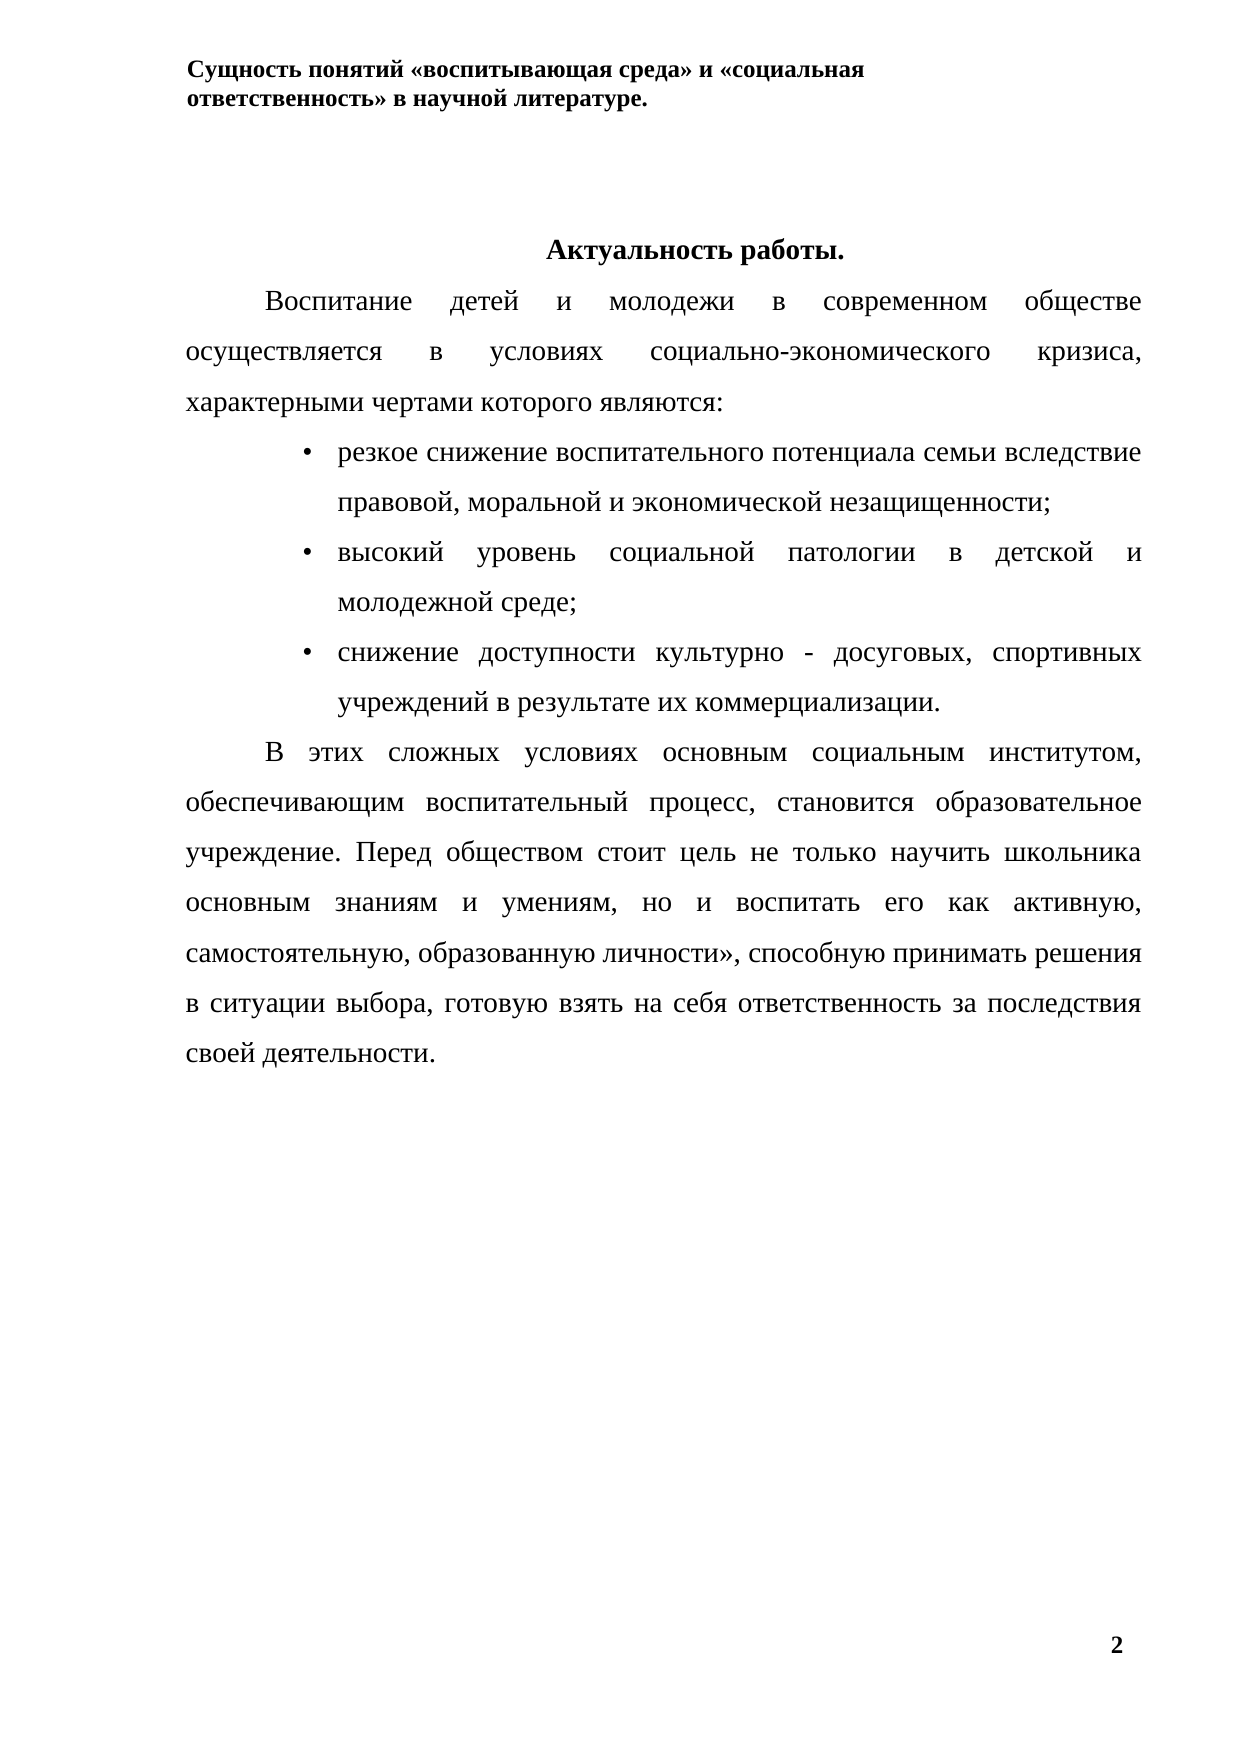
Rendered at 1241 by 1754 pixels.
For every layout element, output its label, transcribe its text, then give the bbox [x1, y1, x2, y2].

text Актуальность работы. [546, 219, 1142, 269]
list снижение доступности культурно - досуговых, спортивных учреждений в результате их коммерциализации. [302, 621, 1142, 721]
text Воспитание детей и молодежи в современном обществе осуществляется в условиях социально-экономического кризиса, характерными чертами которого являются: [185, 269, 1142, 421]
list резкое снижение воспитательного потенциала семьи вследствие правовой, моральной и экономической незащищенности; [302, 421, 1142, 522]
list высокий уровень социальной патологии в детской и молодежной среде; [302, 522, 1142, 621]
text В этих сложных условиях основным социальным институтом, обеспечивающим воспитательный процесс, становится образовательное учреждение. Перед обществом стоит цель не только научить школьника основным знаниям и умениям, но и воспитать его как активную, самостоятельную, образованную личности», способную принимать решения в ситуации выбора, готовую взять на себя ответственность за последствия своей деятельности. [185, 721, 1142, 1073]
